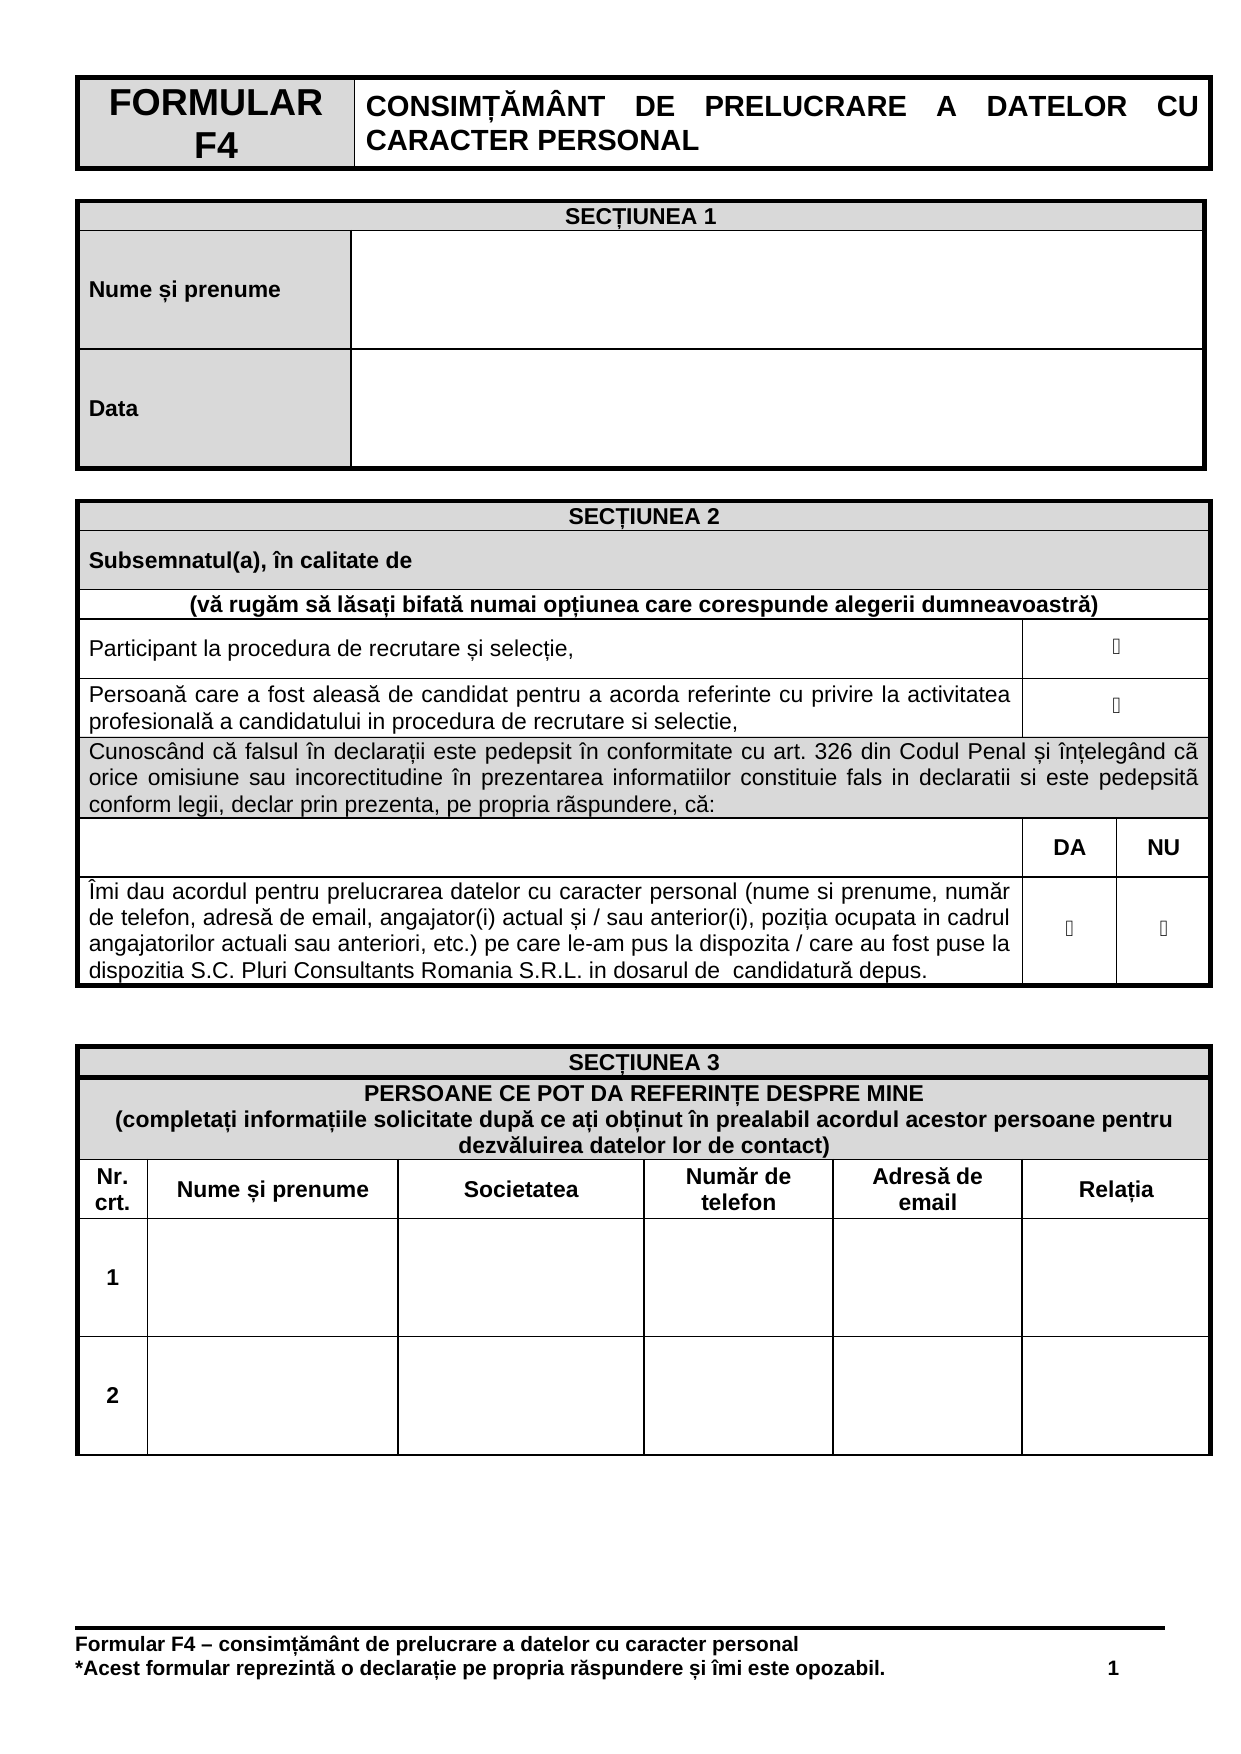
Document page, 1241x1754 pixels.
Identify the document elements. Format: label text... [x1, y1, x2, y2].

table_cell [1023, 1219, 1208, 1336]
table_header FORMULAR F4 [80, 80, 354, 166]
table_cell DA [1023, 819, 1116, 876]
table_cell [1023, 878, 1116, 983]
table_cell PERSOANE CE POT DA REFERINȚE DESPRE MINE (completați informațiile solicitate după ce ați obținut în prealabil acordul acestor persoane pentru dezvăluirea datelor lor de contact) [80, 1080, 1208, 1159]
table_cell 2 [80, 1337, 147, 1454]
table_cell Cunoscând că falsul în declarații este pedepsit în conformitate cu art. 326 din Codul Penal și înțelegând cã orice omisiune sau incorectitudine în prezentarea informatiilor constituie fals in declaratii si este pedepsitã conform legii, declar prin prezenta, pe propria rãspundere, că: [80, 738, 1208, 817]
table_cell Societatea [399, 1160, 643, 1218]
table_cell 1 [80, 1219, 147, 1336]
table_cell Participant la procedura de recrutare și selecție, [80, 620, 1022, 677]
table_cell NU [1117, 819, 1208, 876]
table_header SECȚIUNEA 1 [80, 203, 1202, 230]
table_cell [834, 1219, 1021, 1336]
table_cell [352, 350, 1202, 466]
table_cell Nume și prenume [80, 231, 350, 348]
table_header CONSIMȚĂMÂNT DE PRELUCRARE A DATELOR CU CARACTER PERSONAL [355, 80, 1208, 166]
table_cell Nume și prenume [148, 1160, 397, 1218]
table_cell [80, 819, 1022, 876]
table_cell [1117, 878, 1208, 983]
table_cell Persoană care a fost aleasă de candidat pentru a acorda referinte cu privire la activitatea profesională a candidatului in procedura de recrutare si selectie, [80, 679, 1022, 736]
table_cell [352, 231, 1202, 348]
table_cell (vă rugăm să lăsați bifată numai opțiunea care corespunde alegerii dumneavoastră) [80, 590, 1208, 618]
table_cell [1023, 679, 1208, 736]
table_cell Nr. crt. [80, 1160, 147, 1218]
table_cell [399, 1219, 643, 1336]
table_cell [148, 1219, 397, 1336]
table_cell Adresă de email [834, 1160, 1021, 1218]
table_cell Data [80, 350, 350, 466]
table_header SECȚIUNEA 2 [80, 503, 1208, 530]
table_cell Relația [1023, 1160, 1208, 1218]
table_header SECȚIUNEA 3 [80, 1049, 1208, 1075]
table_cell [1023, 620, 1208, 677]
table_cell [645, 1219, 832, 1336]
table_cell Număr de telefon [645, 1160, 832, 1218]
table_cell Îmi dau acordul pentru prelucrarea datelor cu caracter personal (nume si prenume, număr de telefon, adresă de email, angajator(i) actual și / sau anterior(i), poziția ocupata in cadrul angajatorilor actuali sau anteriori, etc.) pe care le-am pus la dispozita / care au fost puse la dispozitia S.C. Pluri Consultants Romania S.R.L. in dosarul de candidatură depus. [80, 878, 1022, 983]
table_cell [399, 1337, 643, 1454]
table_cell [148, 1337, 397, 1454]
table_cell Subsemnatul(a), în calitate de [80, 531, 1208, 589]
table_cell [645, 1337, 832, 1454]
table_cell [1023, 1337, 1208, 1454]
table_cell [834, 1337, 1021, 1454]
